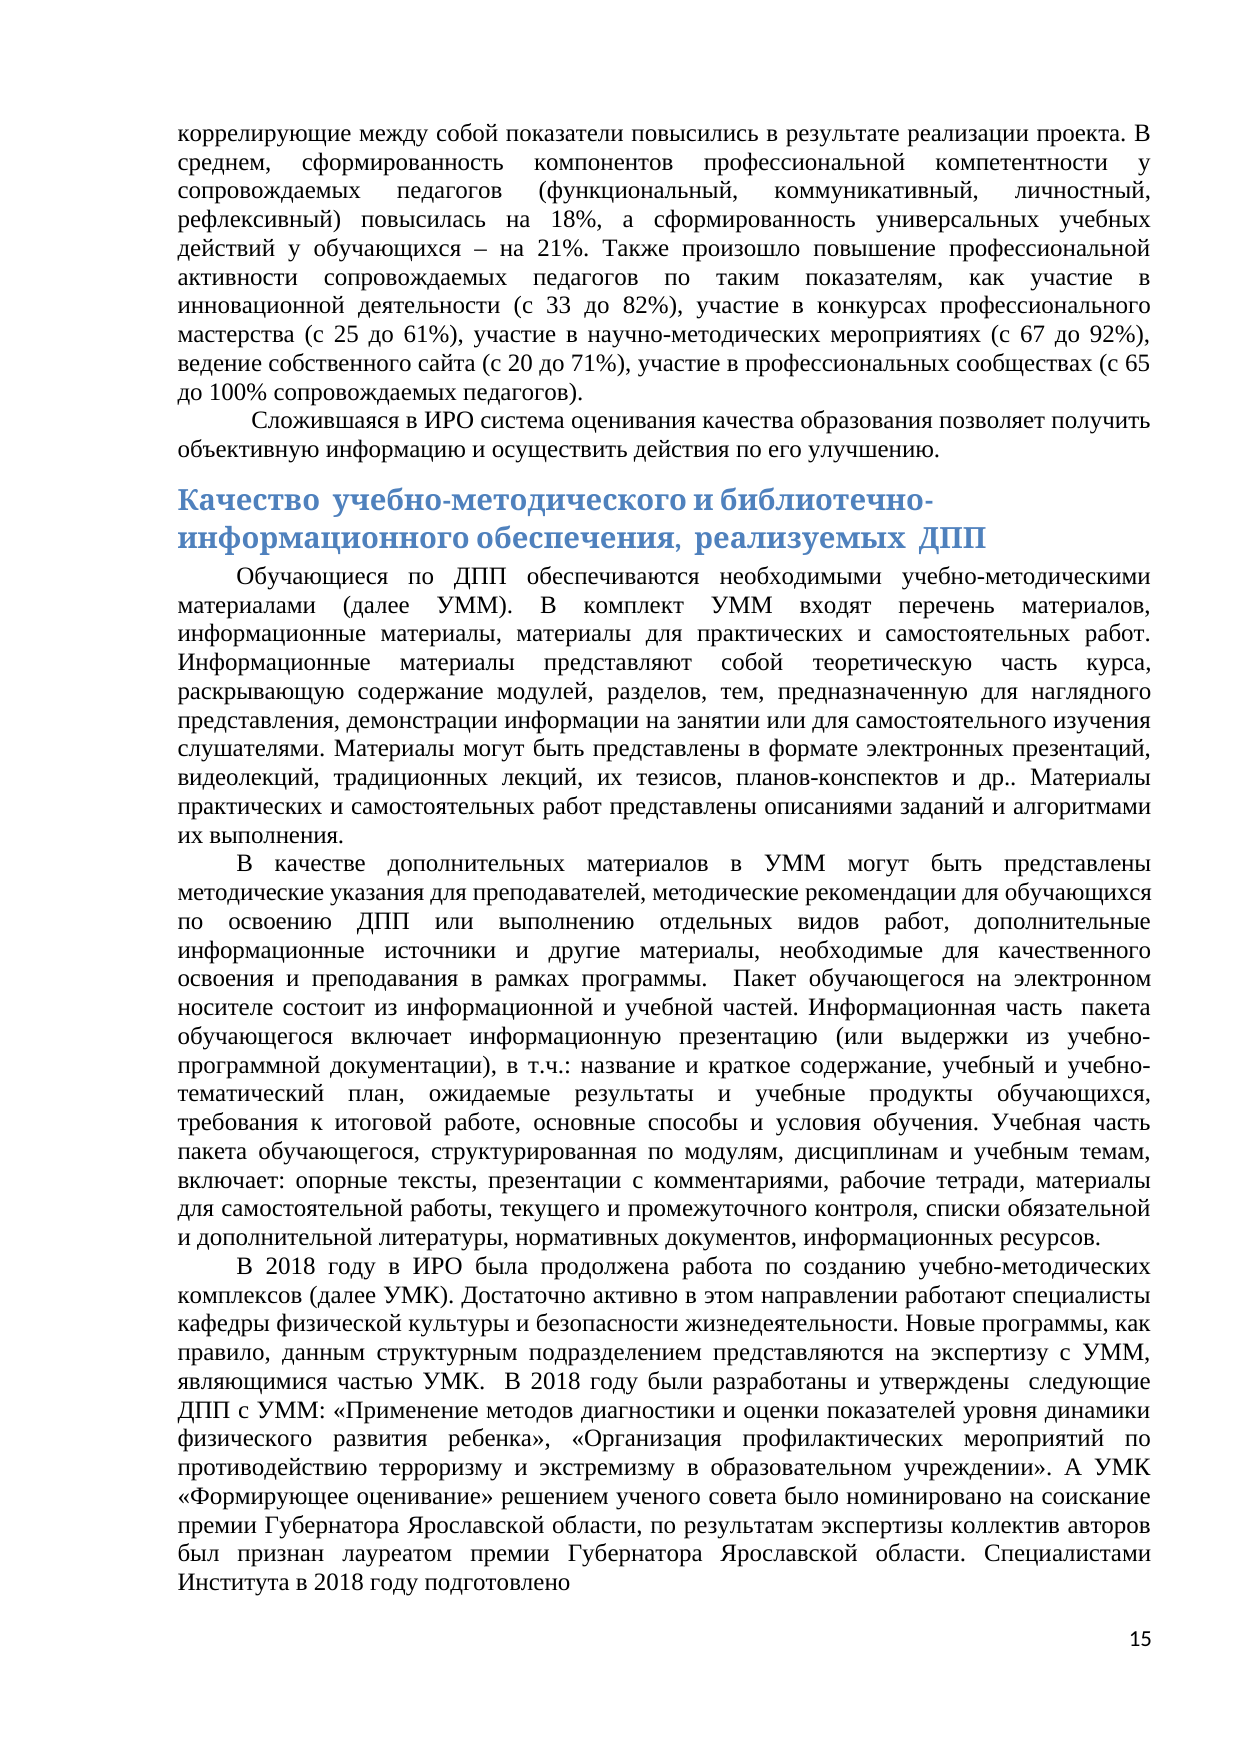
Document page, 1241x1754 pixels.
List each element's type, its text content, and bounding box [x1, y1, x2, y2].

text В 2018 году в ИРО была продолжена работа по созданию учебно-методических комплексов (далее УМК). Достаточно активно в этом направлении работают специалисты кафедры физической культуры и безопасности жизнедеятельности. Новые программы, как правило, данным структурным подразделением представляются на экспертизу с УММ, являющимися частью УМК. В 2018 году были разработаны и утверждены следующие ДПП с УММ: «Применение методов диагностики и оценки показателей уровня динамики физического развития ребенка», «Организация профилактических мероприятий по противодействию терроризму и экстремизму в образовательном учреждении». А УМК «Формирующее оценивание» решением ученого совета было номинировано на соискание премии Губернатора Ярославской области, по результатам экспертизы коллектив авторов был признан лауреатом премии Губернатора Ярославской области. Специалистами Института в 2018 году подготовлено [177, 1251, 1152, 1596]
text Сложившаяся в ИРО система оценивания качества образования позволяет получить объективную информацию и осуществить действия по его улучшению. [177, 434, 1152, 463]
text Обучающиеся по ДПП обеспечиваются необходимыми учебно-методическими материалами (далее УММ). В комплект УММ входят перечень материалов, информационные материалы, материалы для практических и самостоятельных работ. Информационные материалы представляют собой теоретическую часть курса, раскрывающую содержание модулей, разделов, тем, предназначенную для наглядного представления, демонстрации информации на занятии или для самостоятельного изучения слушателями. Материалы могут быть представлены в формате электронных презентаций, видеолекций, традиционных лекций, их тезисов, планов-конспектов и др.. Материалы практических и самостоятельных работ представлены описаниями заданий и алгоритмами их выполнения. [177, 561, 1152, 848]
subtitle Качество учебно-методического и библиотечно-информационного обеспечения, реализуемых ДПП [177, 484, 1152, 556]
text В качестве дополнительных материалов в УММ могут быть представлены методические указания для преподавателей, методические рекомендации для обучающихся по освоению ДПП или выполнению отдельных видов работ, дополнительные информационные источники и другие материалы, необходимые для качественного освоения и преподавания в рамках программы. Пакет обучающегося на электронном носителе состоит из информационной и учебной частей. Информационная часть пакета обучающегося включает информационную презентацию (или выдержки из учебно-программной документации), в т.ч.: название и краткое содержание, учебный и учебно-тематический план, ожидаемые результаты и учебные продукты обучающихся, требования к итоговой работе, основные способы и условия обучения. Учебная часть пакета обучающегося, структурированная по модулям, дисциплинам и учебным темам, включает: опорные тексты, презентации с комментариями, рабочие тетради, материалы для самостоятельной работы, текущего и промежуточного контроля, списки обязательной и дополнительной литературы, нормативных документов, информационных ресурсов. [177, 848, 1152, 1251]
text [177, 118, 1152, 406]
